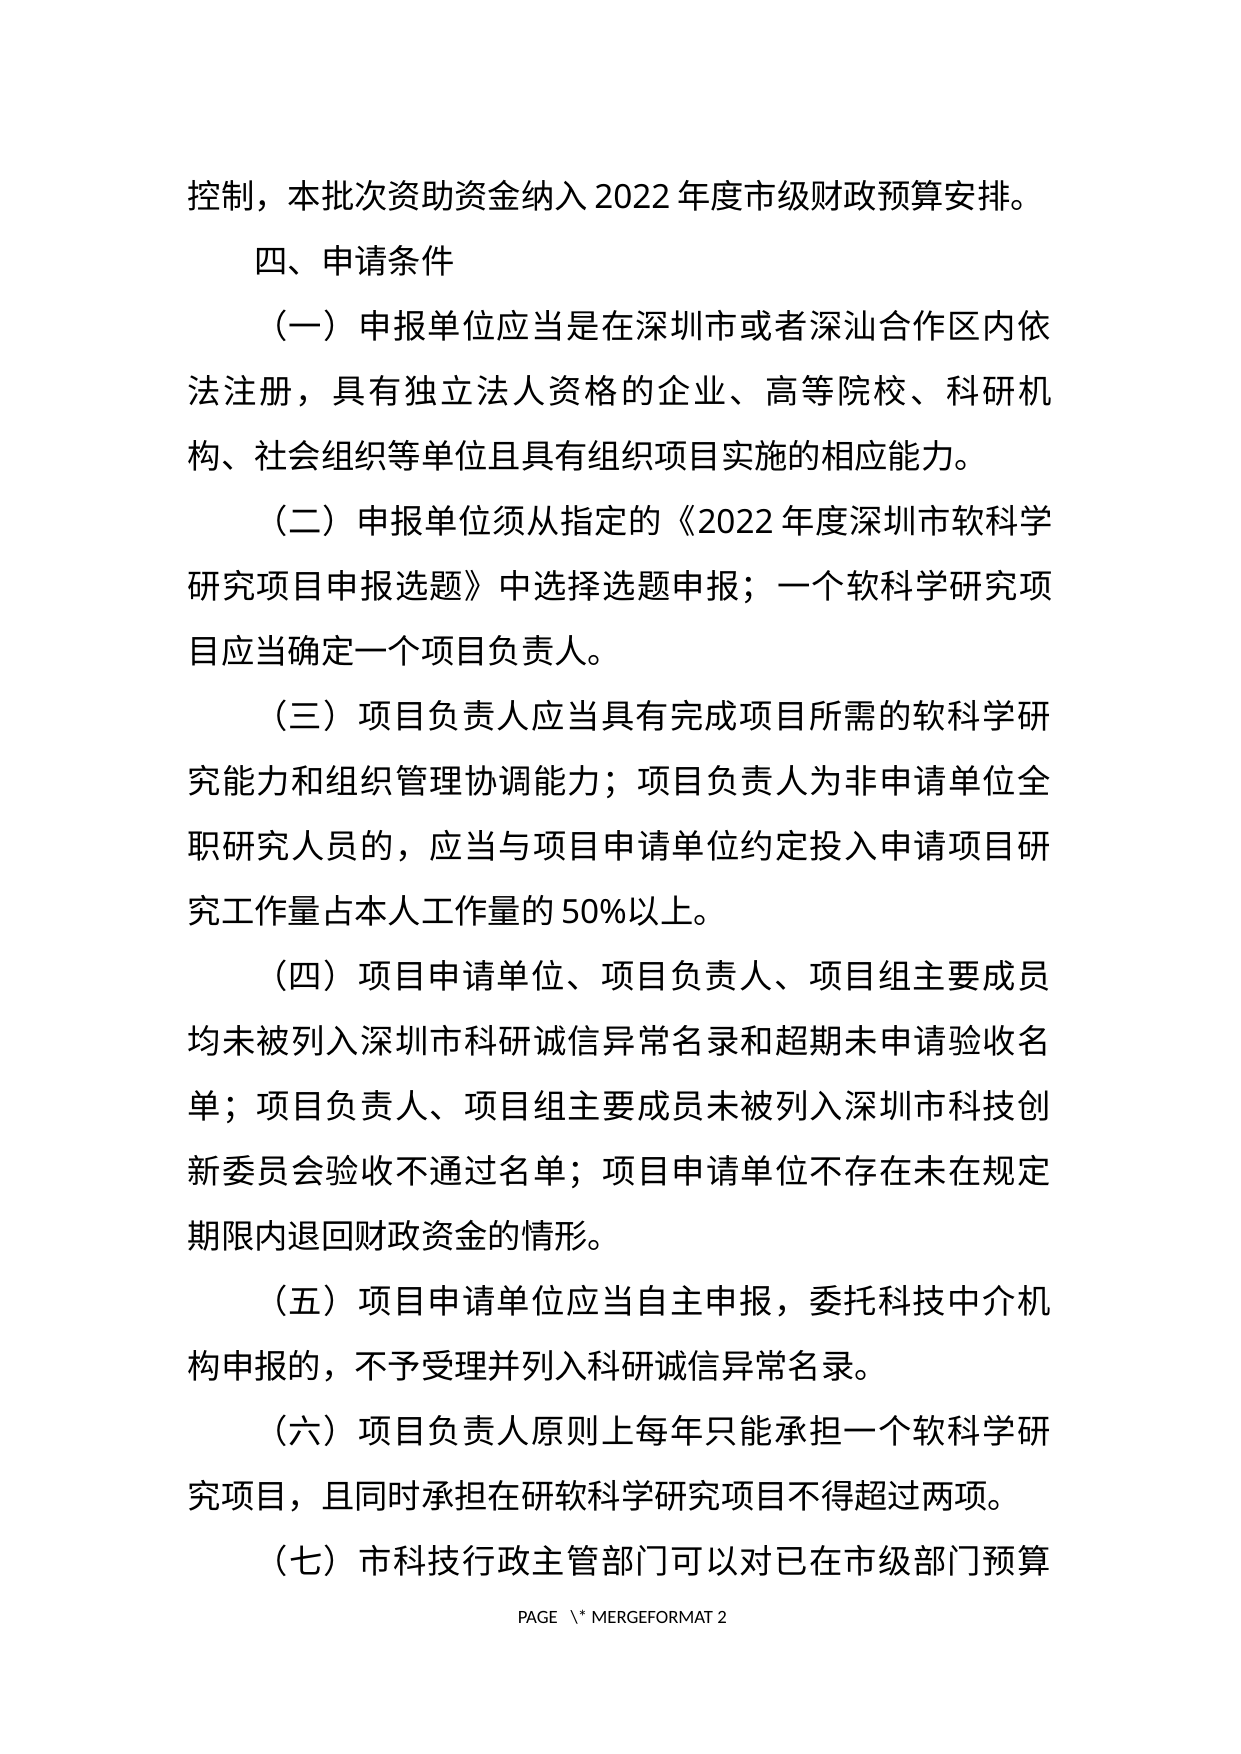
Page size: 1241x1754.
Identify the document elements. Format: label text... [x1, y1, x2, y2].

text 四、申请条件 [187, 227, 1053, 292]
text （三）项目负责人应当具有完成项目所需的软科学研究能力和组织管理协调能力；项目负责人为非申请单位全职研究人员的，应当与项目申请单位约定投入申请项目研究工作量占本人工作量的50%以上。 [187, 682, 1053, 942]
text （五）项目申请单位应当自主申报，委托科技中介机构申报的，不予受理并列入科研诚信异常名录。 [187, 1267, 1053, 1397]
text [187, 162, 1053, 227]
text （一）申报单位应当是在深圳市或者深汕合作区内依法注册，具有独立法人资格的企业、高等院校、科研机构、社会组织等单位且具有组织项目实施的相应能力。 [187, 292, 1053, 487]
text （二）申报单位须从指定的《2022年度深圳市软科学研究项目申报选题》中选择选题申报；一个软科学研究项目应当确定一个项目负责人。 [187, 487, 1053, 682]
text （四）项目申请单位、项目负责人、项目组主要成员均未被列入深圳市科研诚信异常名录和超期未申请验收名单；项目负责人、项目组主要成员未被列入深圳市科技创新委员会验收不通过名单；项目申请单位不存在未在规定期限内退回财政资金的情形。 [187, 942, 1053, 1267]
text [187, 1527, 1053, 1592]
text （六）项目负责人原则上每年只能承担一个软科学研究项目，且同时承担在研软科学研究项目不得超过两项。 [187, 1397, 1053, 1527]
